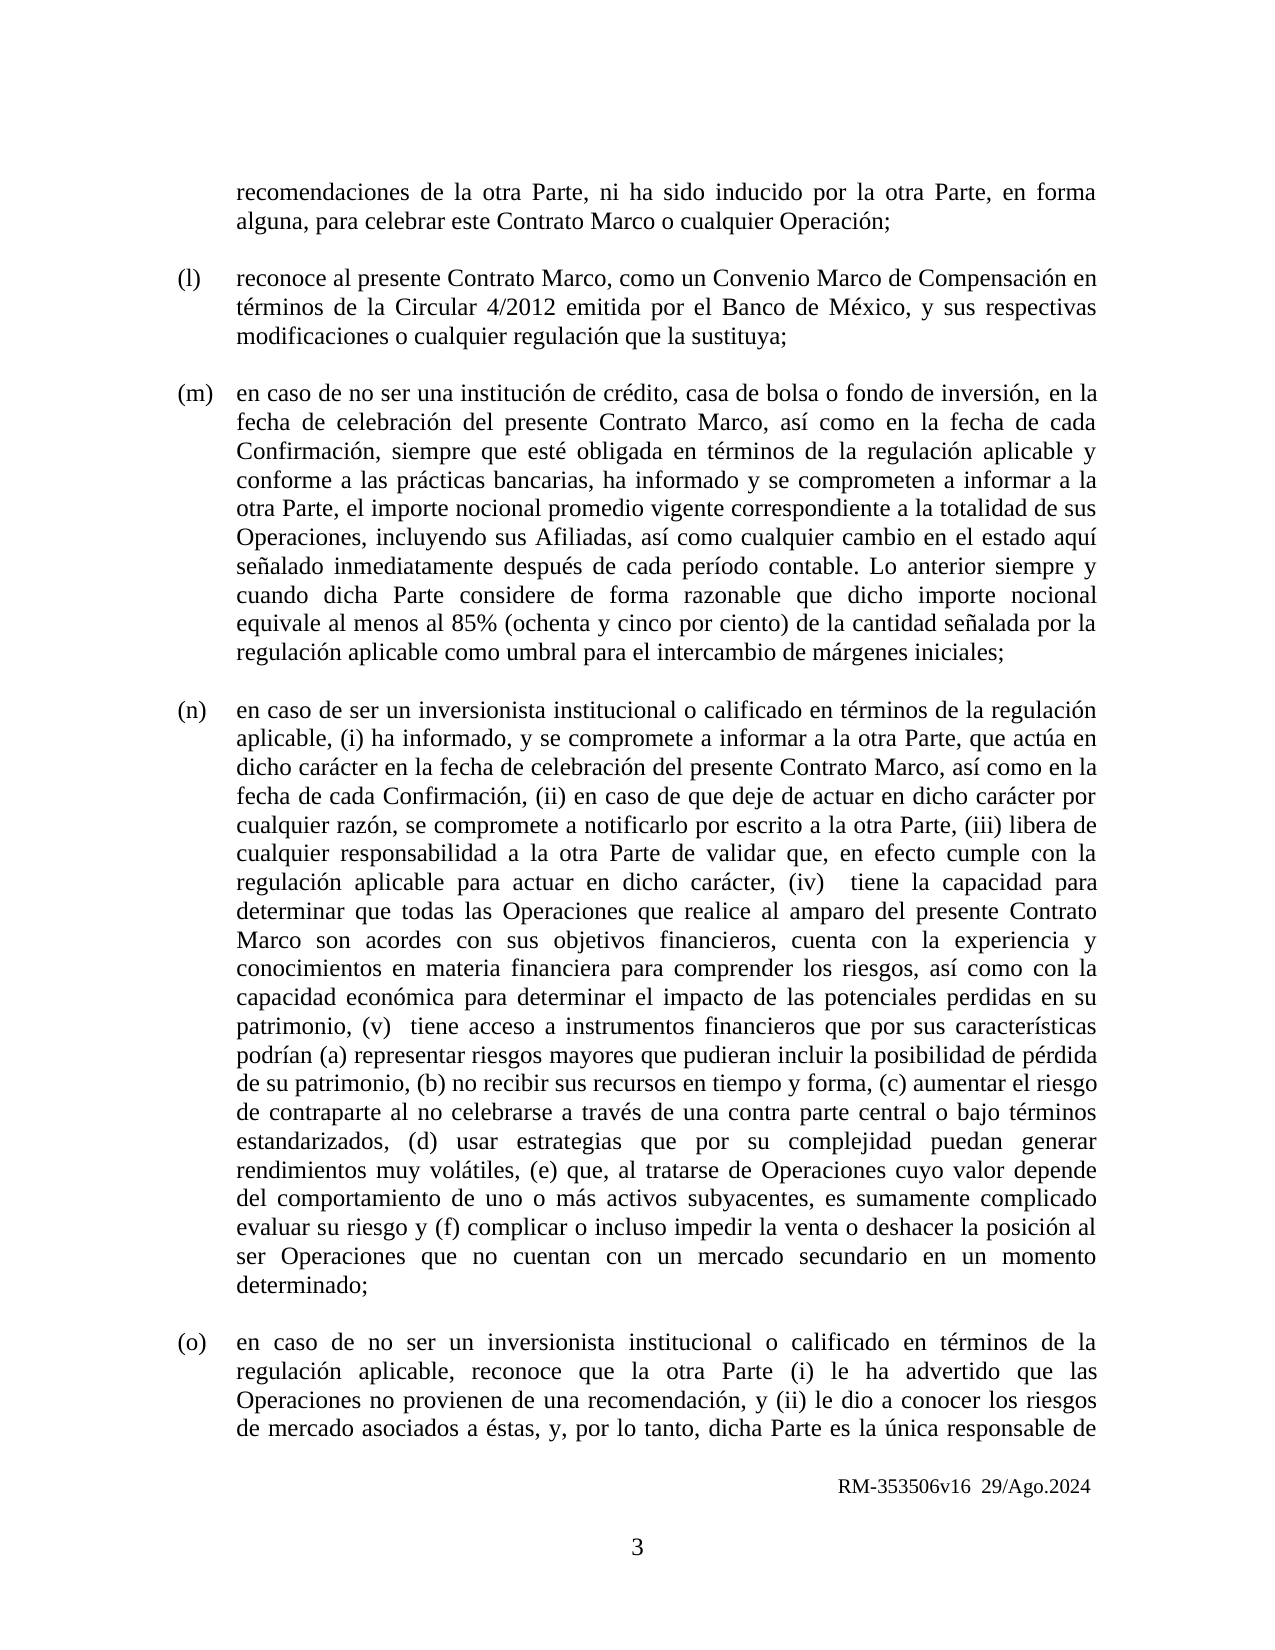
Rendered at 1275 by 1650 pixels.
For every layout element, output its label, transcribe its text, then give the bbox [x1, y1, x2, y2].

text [177, 1327, 1098, 1442]
text (m) en caso de no ser una institución de crédito, casa de bolsa o fondo de inversión, en la fecha de celebración del presente Contrato Marco, así como en la fecha de cada Confirmación, siempre que esté obligada en términos de la regulación aplicable y conforme a las prácticas bancarias, ha informado y se comprometen a informar a la otra Parte, el importe nocional promedio vigente correspondiente a la totalidad de sus Operaciones, incluyendo sus Afiliadas, así como cualquier cambio en el estado aquí señalado inmediatamente después de cada período contable. Lo anterior siempre y cuando dicha Parte considere de forma razonable que dicho importe nocional equivale al menos al 85% (ochenta y cinco por ciento) de la cantidad señalada por la regulación aplicable como umbral para el intercambio de márgenes iniciales; [177, 378, 1098, 666]
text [177, 177, 1098, 235]
text (n) en caso de ser un inversionista institucional o calificado en términos de la regulación aplicable, (i) ha informado, y se compromete a informar a la otra Parte, que actúa en dicho carácter en la fecha de celebración del presente Contrato Marco, así como en la fecha de cada Confirmación, (ii) en caso de que deje de actuar en dicho carácter por cualquier razón, se compromete a notificarlo por escrito a la otra Parte, (iii) libera de cualquier responsabilidad a la otra Parte de validar que, en efecto cumple con la regulación aplicable para actuar en dicho carácter, (iv) tiene la capacidad para determinar que todas las Operaciones que realice al amparo del presente Contrato Marco son acordes con sus objetivos financieros, cuenta con la experiencia y conocimientos en materia financiera para comprender los riesgos, así como con la capacidad económica para determinar el impacto de las potenciales perdidas en su patrimonio, (v) tiene acceso a instrumentos financieros que por sus características podrían (a) representar riesgos mayores que pudieran incluir la posibilidad de pérdida de su patrimonio, (b) no recibir sus recursos en tiempo y forma, (c) aumentar el riesgo de contraparte al no celebrarse a través de una contra parte central o bajo términos estandarizados, (d) usar estrategias que por su complejidad puedan generar rendimientos muy volátiles, (e) que, al tratarse de Operaciones cuyo valor depende del comportamiento de uno o más activos subyacentes, es sumamente complicado evaluar su riesgo y (f) complicar o incluso impedir la venta o deshacer la posición al ser Operaciones que no cuentan con un mercado secundario en un momento determinado; [177, 695, 1098, 1298]
text (l) reconoce al presente Contrato Marco, como un Convenio Marco de Compensación en términos de la Circular 4/2012 emitida por el Banco de México, y sus respectivas modificaciones o cualquier regulación que la sustituya; [177, 263, 1098, 350]
